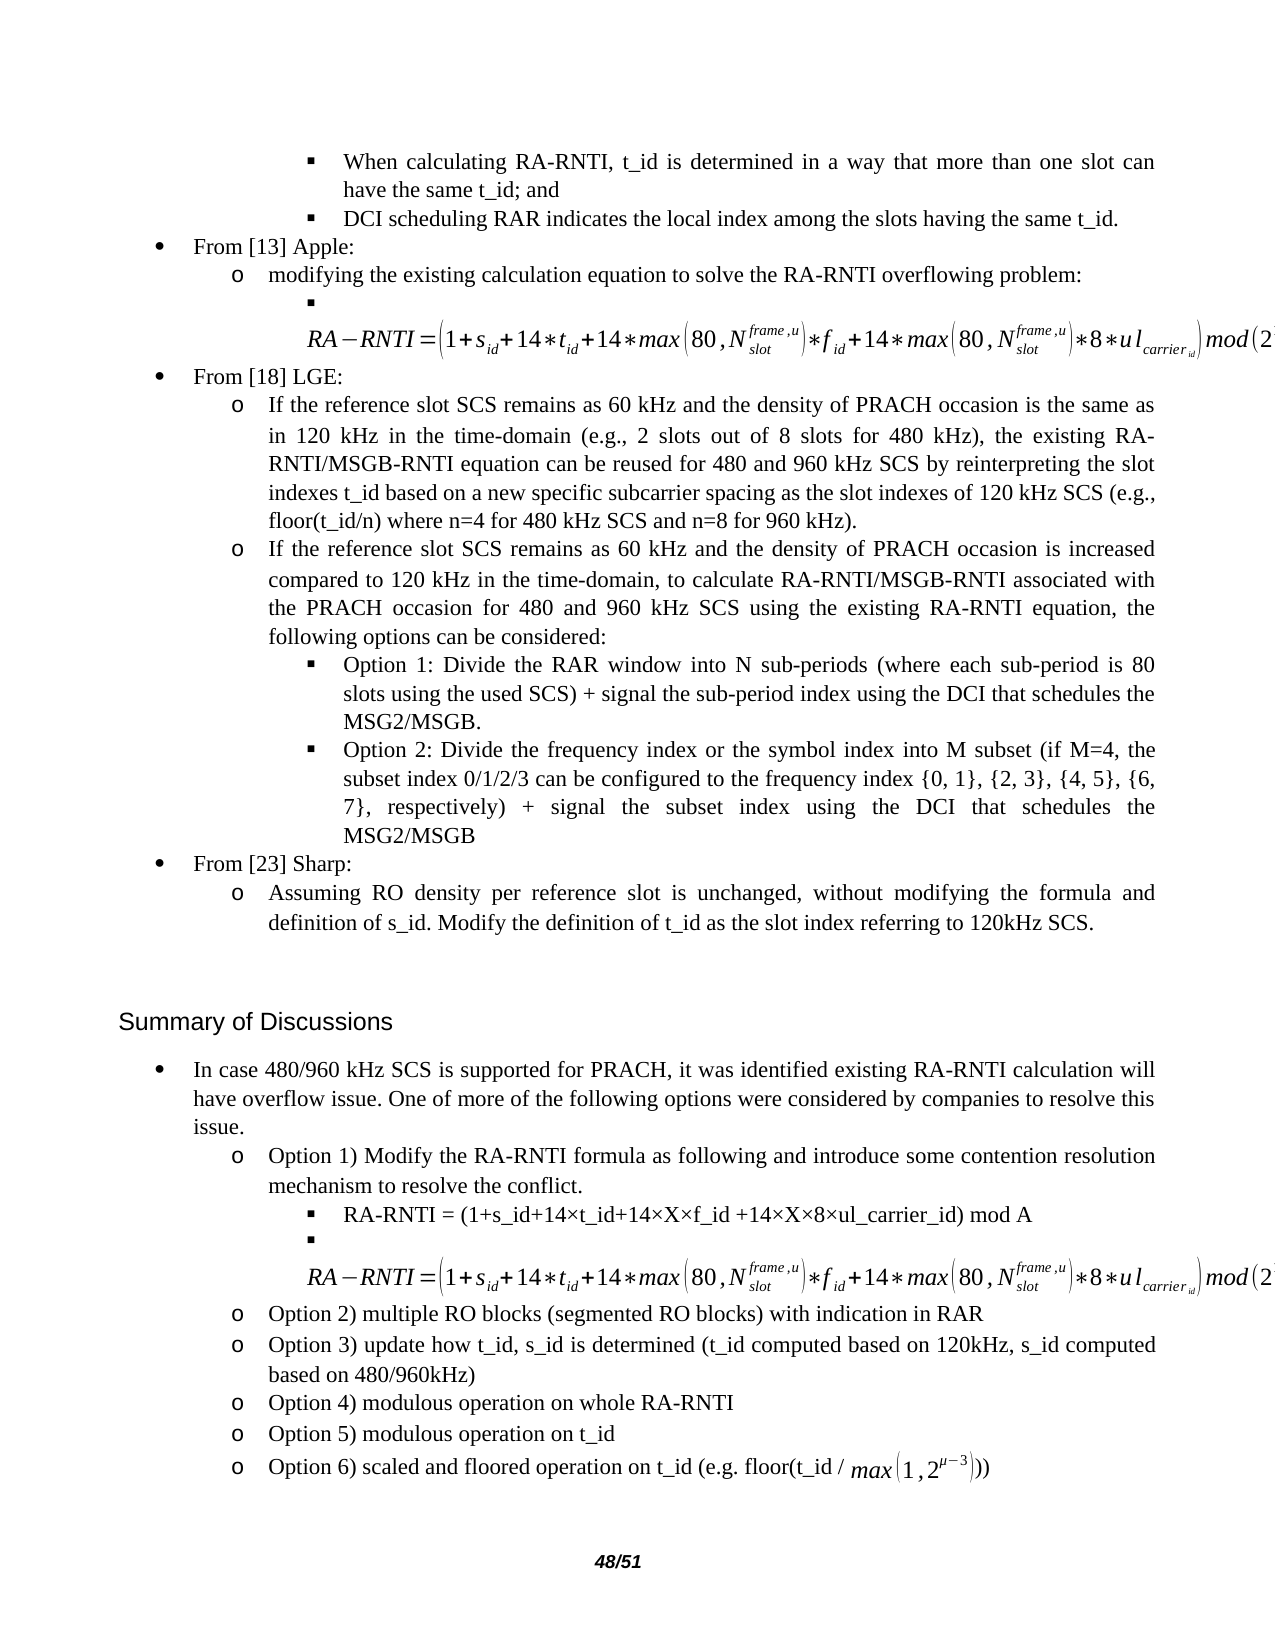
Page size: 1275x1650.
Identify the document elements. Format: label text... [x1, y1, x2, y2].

list Option 6) scaled and floored operation on t_id (e.g. floor(t_id / )) [231, 1450, 1157, 1485]
list modifying the existing calculation equation to solve the RA-RNTI overflowing problem: [231, 261, 1157, 290]
list From [23] Sharp: [156, 850, 1157, 877]
list RA-RNTI = (1+s_id+14×t_id+14×X×f_id +14×X×8×ul_carrier_id) mod A [306, 1201, 1157, 1227]
list Option 2) multiple RO blocks (segmented RO blocks) with indication in RAR [231, 1300, 1157, 1328]
list Option 1) Modify the RA-RNTI formula as following and introduce some contention resolution mechanism to resolve the conflict. [231, 1142, 1157, 1198]
list Option 2: Divide the frequency index or the symbol index into M subset (if M=4, the subset index 0/1/2/3 can be configured to the frequency index {0, 1}, {2, 3}, {4, 5}, {6, 7}, respectively) + signal the subset index using the DCI that schedules the MSG2/MSGB [306, 736, 1157, 848]
list In case 480/960 kHz SCS is supported for PRACH, it was identified existing RA-RNTI calculation will have overflow issue. One of more of the following options were considered by companies to resolve this issue. [156, 1057, 1157, 1140]
list DCI scheduling RAR indicates the local index among the slots having the same t_id. [306, 204, 1157, 231]
list Assuming RO density per reference slot is unchanged, without modifying the formula and definition of s_id. Modify the definition of t_id as the slot index referring to 120kHz SCS. [231, 879, 1157, 935]
list Option 1: Divide the RAR window into N sub-periods (where each sub-period is 80 slots using the used SCS) + signal the sub-period index using the DCI that schedules the MSG2/MSGB. [306, 651, 1157, 734]
list If the reference slot SCS remains as 60 kHz and the density of PRACH occasion is the same as in 120 kHz in the time-domain (e.g., 2 slots out of 8 slots for 480 kHz), the existing RA-RNTI/MSGB-RNTI equation can be reused for 480 and 960 kHz SCS by reinterpreting the slot indexes t_id based on a new specific subcarrier spacing as the slot indexes of 120 kHz SCS (e.g., floor(t_id/n) where n=4 for 480 kHz SCS and n=8 for 960 kHz). [231, 391, 1157, 533]
list Option 4) modulous operation on whole RA-RNTI [231, 1389, 1157, 1418]
subtitle Summary of Discussions [118, 1007, 1157, 1036]
list Option 5) modulous operation on t_id [231, 1420, 1157, 1448]
list From [18] LGE: [156, 363, 1157, 389]
list If the reference slot SCS remains as 60 kHz and the density of PRACH occasion is increased compared to 120 kHz in the time-domain, to calculate RA-RNTI/MSGB-RNTI associated with the PRACH occasion for 480 and 960 kHz SCS using the existing RA-RNTI equation, the following options can be considered: [231, 536, 1157, 649]
list From [13] Apple: [156, 233, 1157, 259]
list Option 3) update how t_id, s_id is determined (t_id computed based on 120kHz, s_id computed based on 480/960kHz) [231, 1331, 1157, 1387]
list When calculating RA-RNTI, t_id is determined in a way that more than one slot can have the same t_id; and [306, 148, 1157, 202]
